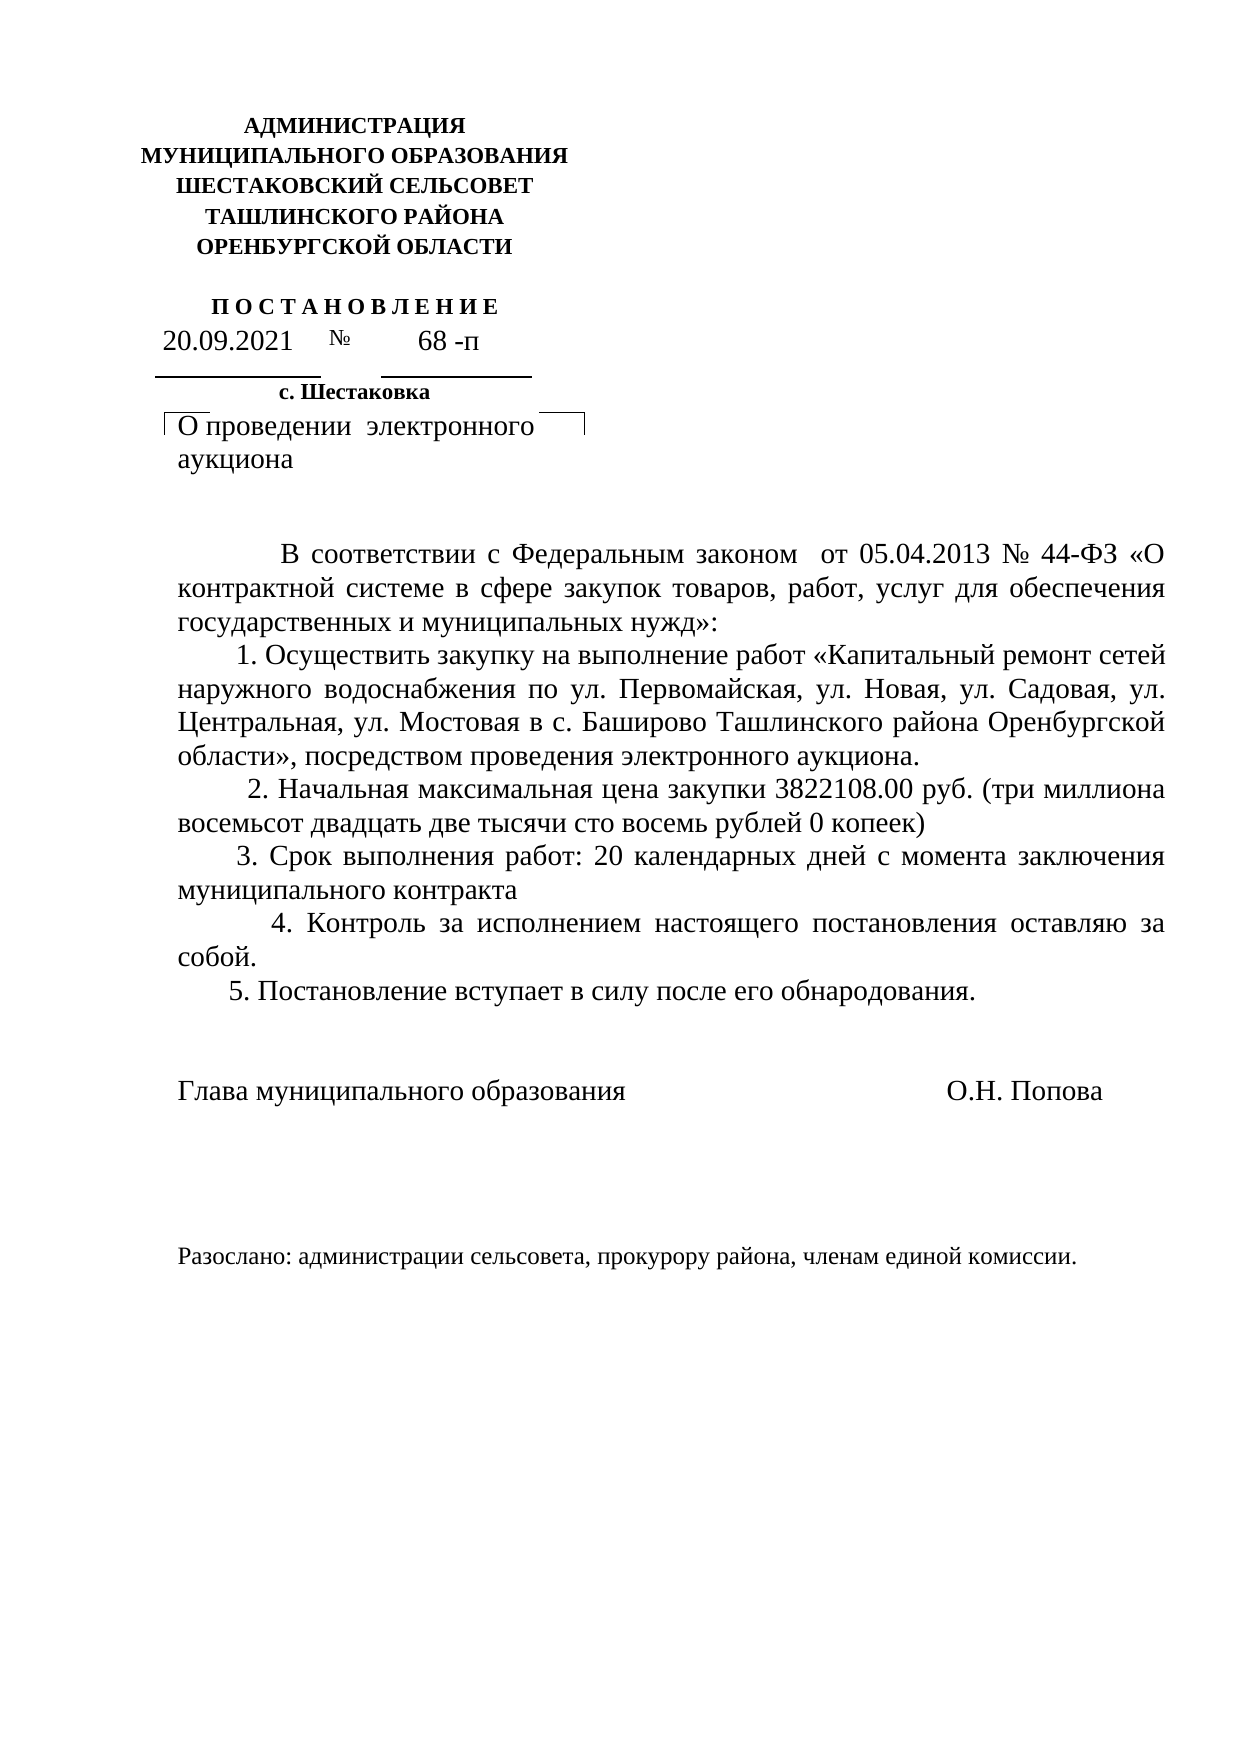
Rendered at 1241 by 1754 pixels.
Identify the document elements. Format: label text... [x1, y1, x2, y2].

table_cell 68 -п [381, 324, 532, 376]
text 4. Контроль за исполнением настоящего постановления оставляю за собой. [177, 906, 1167, 973]
text Глава муниципального образования О.Н. Попова [177, 1073, 1167, 1107]
text О проведении электронного [177, 408, 1152, 442]
text аукциона [177, 442, 1152, 475]
text 1. Осуществить закупку на выполнение работ «Капитальный ремонт сетей наружного водоснабжения по ул. Первомайская, ул. Новая, ул. Садовая, ул. Центральная, ул. Мостовая в с. Баширово Ташлинского района Оренбургской области», посредством проведения электронного аукциона. [177, 637, 1167, 771]
text 5. Постановление вступает в силу после его обнародования. [177, 973, 1167, 1006]
table_cell с. Шестаковка [118, 376, 591, 408]
table_cell № [321, 324, 381, 376]
text 3. Срок выполнения работ: 20 календарных дней с момента заключения муниципального контракта [177, 838, 1167, 906]
table_header АДМИНИСТРАЦИЯ МУНИЦИПАЛЬНОГО ОБРАЗОВАНИЯ ШЕСТАКОВСКИЙ СЕЛЬСОВЕТ ТАШЛИНСКОГО РАЙОНА ОРЕНБУРГСКОЙ ОБЛАСТИ П О С Т А Н О В Л Е Н И Е [118, 112, 591, 323]
table_cell 20.09.2021 [155, 324, 321, 376]
text 2. Начальная максимальная цена закупки 3822108.00 руб. (три миллиона восемьсот двадцать две тысячи сто восемь рублей 0 копеек) [177, 771, 1167, 838]
text В соответствии с Федеральным законом от 05.04.2013 № 44-ФЗ «О контрактной системе в сфере закупок товаров, работ, услуг для обеспечения государственных и муниципальных нужд»: [177, 537, 1167, 637]
text Разослано: администрации сельсовета, прокурору района, членам единой комиссии. [177, 1241, 1167, 1270]
